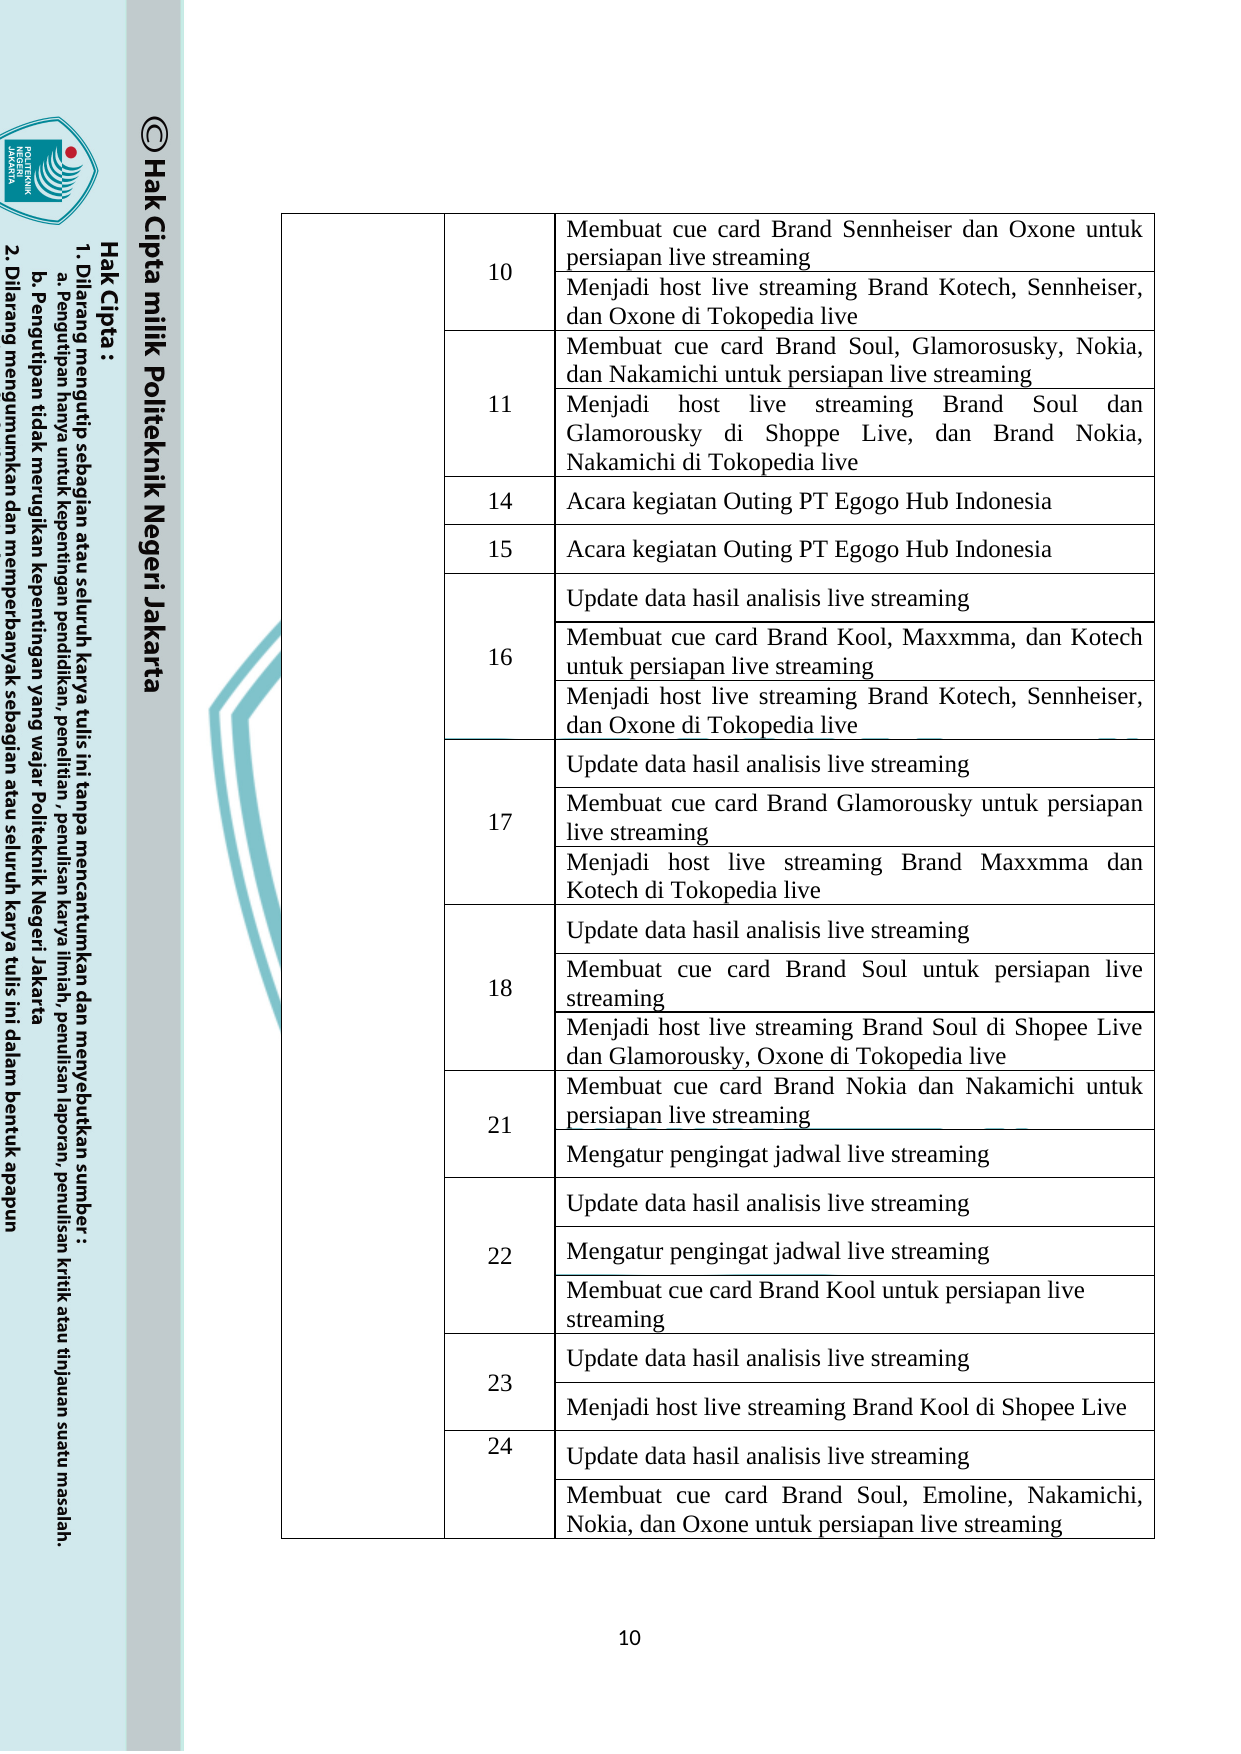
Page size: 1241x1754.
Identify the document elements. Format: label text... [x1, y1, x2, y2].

table_cell 24 [445, 1431, 554, 1537]
table_cell 23 [445, 1334, 554, 1430]
table_cell 11 [445, 331, 554, 476]
table_cell Membuat cue card Brand Glamorousky untuk persiapan live streaming [556, 788, 1154, 846]
table_cell 15 [445, 525, 554, 573]
table_cell Acara kegiatan Outing PT Egogo Hub Indonesia [556, 477, 1154, 524]
table_cell 22 [445, 1178, 554, 1333]
table_cell Update data hasil analisis live streaming [556, 740, 1154, 787]
table_cell Update data hasil analisis live streaming [556, 1178, 1154, 1226]
table_cell 17 [445, 740, 554, 904]
table_cell 14 [445, 477, 554, 524]
table_cell Update data hasil analisis live streaming [556, 1334, 1154, 1382]
table_cell Membuat cue card Brand Nokia dan Nakamichi untuk persiapan live streaming [556, 1071, 1154, 1128]
table_cell Membuat cue card Brand Kool untuk persiapan live streaming [556, 1276, 1154, 1333]
table_cell Update data hasil analisis live streaming [556, 905, 1154, 953]
table_cell Acara kegiatan Outing PT Egogo Hub Indonesia [556, 525, 1154, 573]
picture [0, 0, 1187, 1751]
table_cell Menjadi host live streaming Brand Kool di Shopee Live [556, 1383, 1154, 1430]
table_cell 18 [445, 905, 554, 1070]
table_cell Menjadi host live streaming Brand Kotech, Sennheiser, dan Oxone di Tokopedia live [556, 681, 1154, 738]
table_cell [556, 1431, 1154, 1479]
table_cell 21 [445, 1071, 554, 1177]
table_cell Membuat cue card Brand Soul, Glamorosusky, Nokia, dan Nakamichi untuk persiapan live streaming [556, 331, 1154, 388]
table_cell Menjadi host live streaming Brand Maxxmma dan Kotech di Tokopedia live [556, 847, 1154, 904]
table_cell Update data hasil analisis live streaming [556, 574, 1154, 621]
table_cell 16 [445, 574, 554, 738]
table_cell Membuat cue card Brand Sennheiser dan Oxone untuk persiapan live streaming [556, 214, 1154, 271]
table_cell Membuat cue card Brand Soul, Emoline, Nakamichi, Nokia, dan Oxone untuk persiapan live streaming [556, 1480, 1154, 1537]
table_cell Menjadi host live streaming Brand Soul dan Glamorousky di Shoppe Live, dan Brand Nokia, Nakamichi di Tokopedia live [556, 389, 1154, 476]
table_cell Menjadi host live streaming Brand Kotech, Sennheiser, dan Oxone di Tokopedia live [556, 272, 1154, 330]
table_cell Membuat cue card Brand Kool, Maxxmma, dan Kotech untuk persiapan live streaming [556, 623, 1154, 680]
table_cell Menjadi host live streaming Brand Soul di Shopee Live dan Glamorousky, Oxone di Tokopedia live [556, 1013, 1154, 1070]
table_cell Mengatur pengingat jadwal live streaming [556, 1130, 1154, 1177]
table_cell Mengatur pengingat jadwal live streaming [556, 1227, 1154, 1274]
table_cell Membuat cue card Brand Soul untuk persiapan live streaming [556, 954, 1154, 1011]
table_cell 10 [445, 214, 554, 330]
